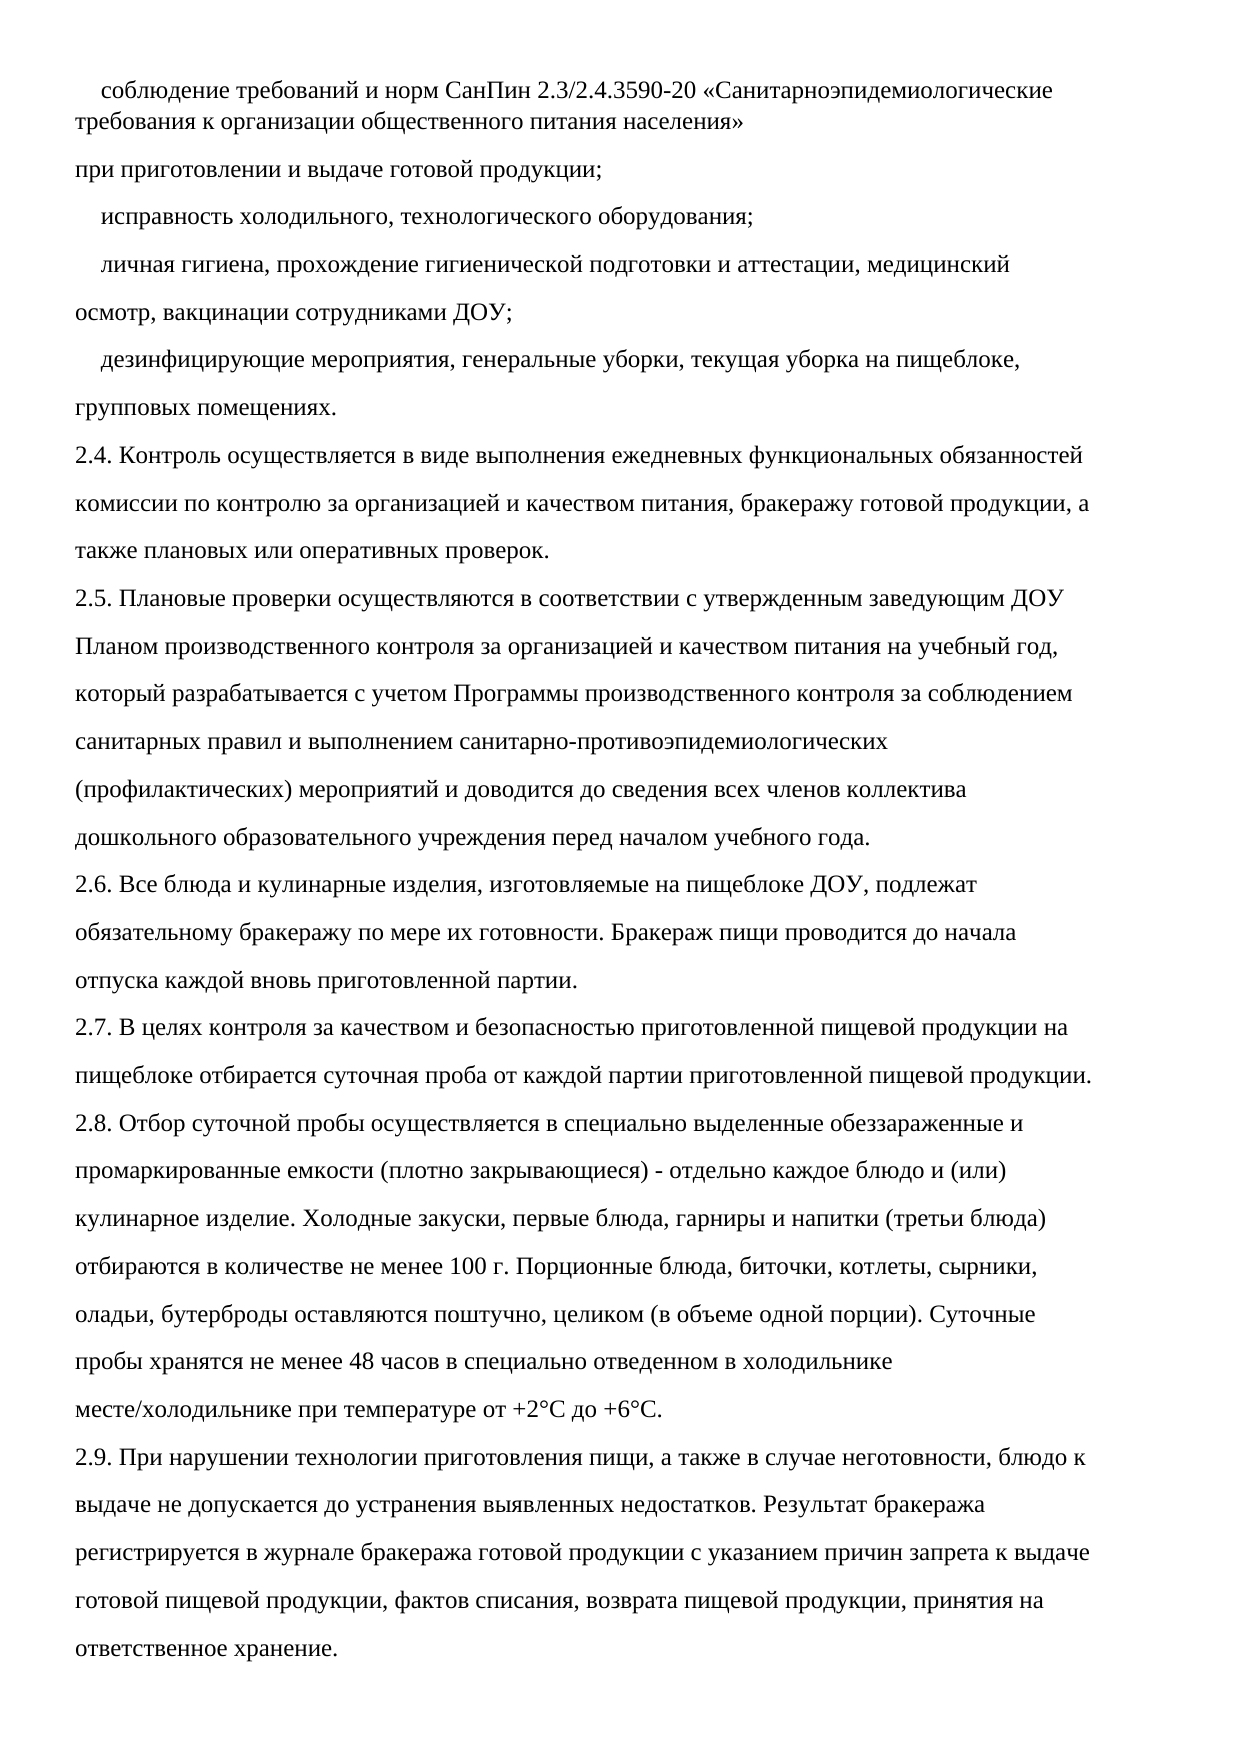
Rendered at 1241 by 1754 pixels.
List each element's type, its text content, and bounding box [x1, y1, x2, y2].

text  дезинфицирующие мероприятия, генеральные уборки, текущая уборка на пищеблоке, [75, 344, 1165, 373]
text месте/холодильнике при температуре от +2°С до +6°С. [75, 1394, 1165, 1423]
text пробы хранятся не менее 48 часов в специально отведенном в холодильнике [75, 1346, 1165, 1375]
text кулинарное изделие. Холодные закуски, первые блюда, гарниры и напитки (третьи блюда) [75, 1203, 1165, 1232]
text Планом производственного контроля за организацией и качеством питания на учебный год, [75, 631, 1165, 659]
text отпуска каждой вновь приготовленной партии. [75, 965, 1165, 993]
text ответственное хранение. [75, 1633, 1165, 1661]
text  личная гигиена, прохождение гигиенической подготовки и аттестации, медицинский [75, 249, 1165, 278]
text (профилактических) мероприятий и доводится до сведения всех членов коллектива [75, 774, 1165, 803]
text санитарных правил и выполнением санитарно-противоэпидемиологических [75, 726, 1165, 755]
text обязательному бракеражу по мере их готовности. Бракераж пищи проводится до начала [75, 917, 1165, 946]
text  исправность холодильного, технологического оборудования; [75, 201, 1165, 230]
text при приготовлении и выдаче готовой продукции; [75, 154, 1165, 182]
text регистрируется в журнале бракеража готовой продукции с указанием причин запрета к выдаче [75, 1537, 1165, 1566]
text осмотр, вакцинации сотрудниками ДОУ; [75, 297, 1165, 326]
text 2.7. В целях контроля за качеством и безопасностью приготовленной пищевой продукции на [75, 1012, 1165, 1041]
text 2.6. Все блюда и кулинарные изделия, изготовляемые на пищеблоке ДОУ, подлежат [75, 869, 1165, 898]
text 2.9. При нарушении технологии приготовления пищи, а также в случае неготовности, блюдо к [75, 1442, 1165, 1471]
text 2.4. Контроль осуществляется в виде выполнения ежедневных функциональных обязанностей [75, 440, 1165, 469]
text дошкольного образовательного учреждения перед началом учебного года. [75, 822, 1165, 850]
text промаркированные емкости (плотно закрывающиеся) - отдельно каждое блюдо и (или) [75, 1156, 1165, 1184]
text пищеблоке отбирается суточная проба от каждой партии приготовленной пищевой продукции. [75, 1060, 1165, 1089]
text который разрабатывается с учетом Программы производственного контроля за соблюдением [75, 678, 1165, 707]
text оладьи, бутерброды оставляются поштучно, целиком (в объеме одной порции). Суточные [75, 1299, 1165, 1327]
text готовой пищевой продукции, фактов списания, возврата пищевой продукции, принятия на [75, 1585, 1165, 1614]
text также плановых или оперативных проверок. [75, 535, 1165, 564]
text  соблюдение требований и норм СанПин 2.3/2.4.3590-20 «Санитарноэпидемиологические требования к организации общественного питания населения» [75, 75, 1165, 135]
text отбираются в количестве не менее 100 г. Порционные блюда, биточки, котлеты, сырники, [75, 1251, 1165, 1280]
text комиссии по контролю за организацией и качеством питания, бракеражу готовой продукции, а [75, 488, 1165, 516]
text 2.8. Отбор суточной пробы осуществляется в специально выделенные обеззараженные и [75, 1108, 1165, 1137]
text групповых помещениях. [75, 392, 1165, 421]
text 2.5. Плановые проверки осуществляются в соответствии с утвержденным заведующим ДОУ [75, 583, 1165, 612]
text выдаче не допускается до устранения выявленных недостатков. Результат бракеража [75, 1489, 1165, 1518]
